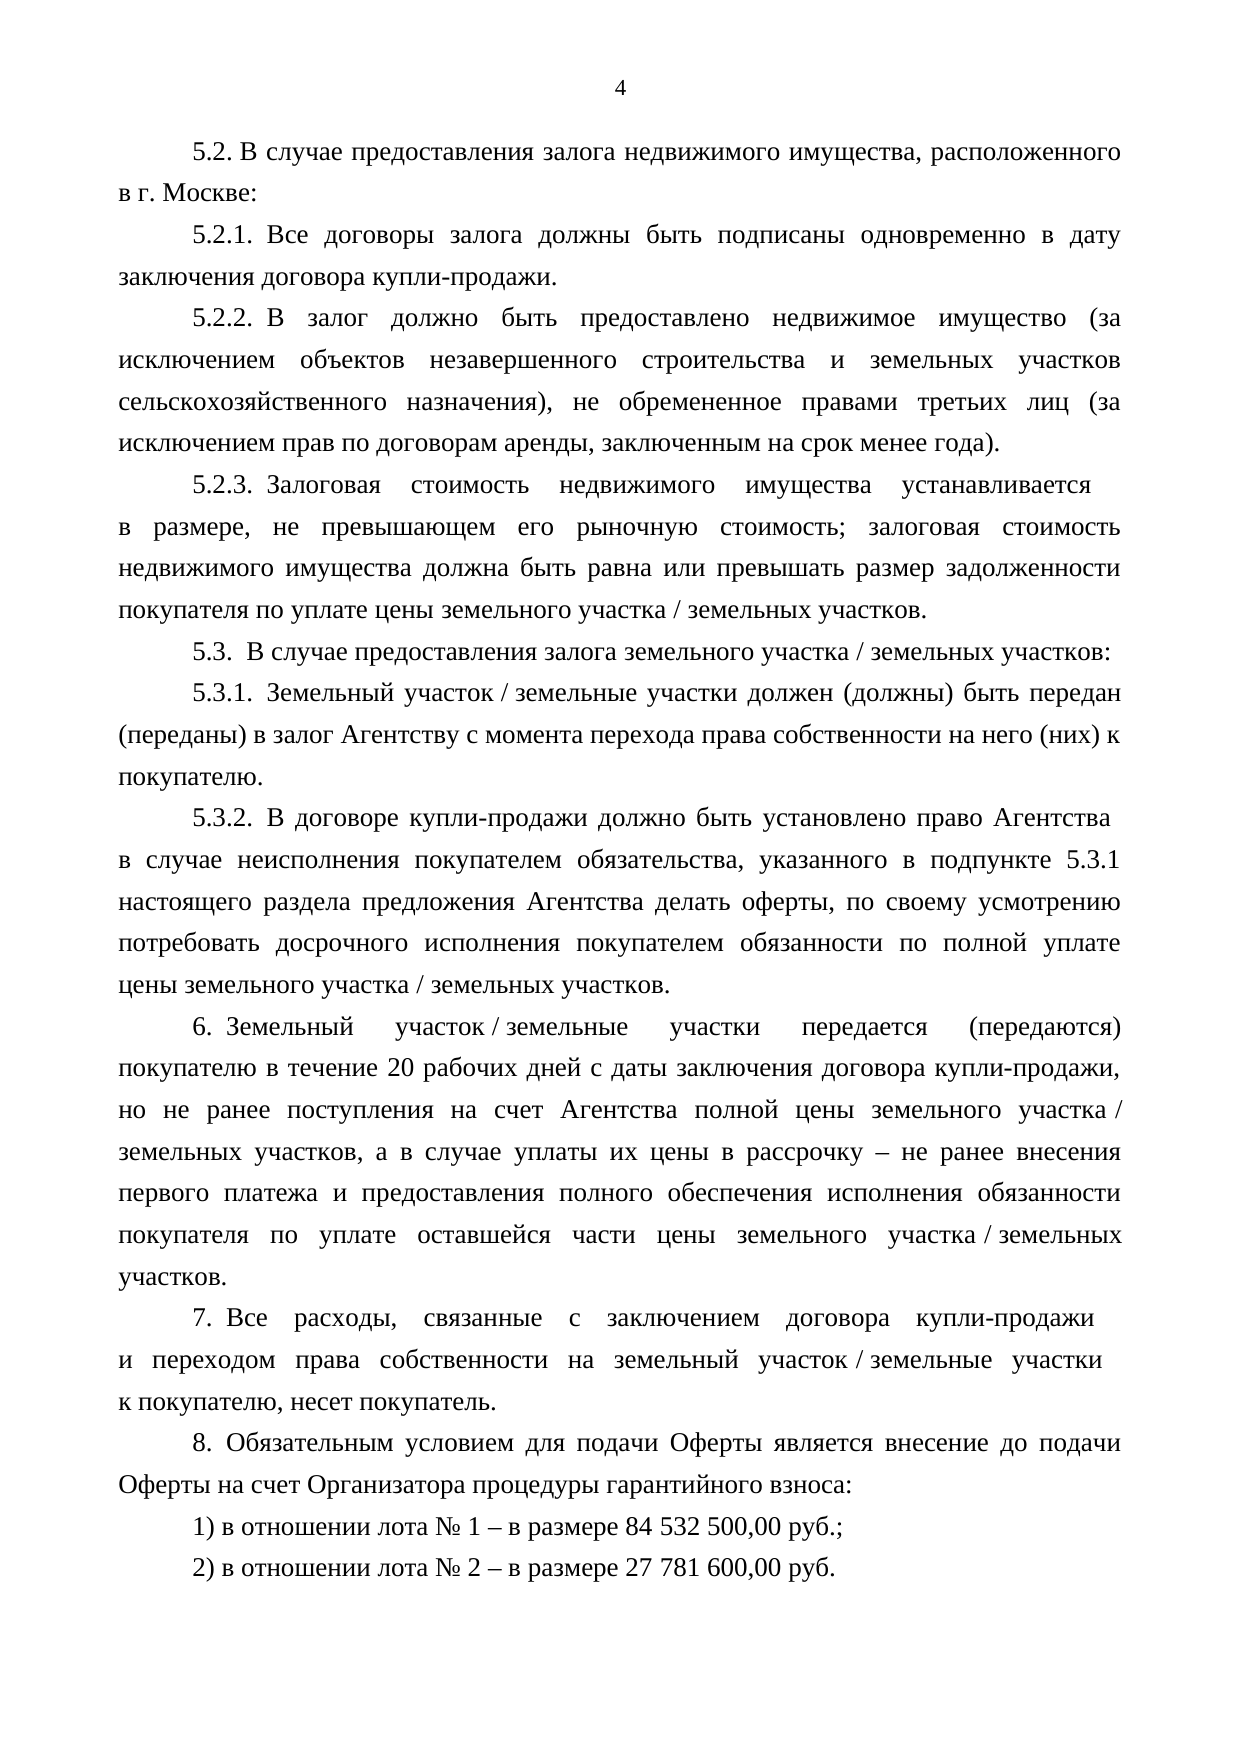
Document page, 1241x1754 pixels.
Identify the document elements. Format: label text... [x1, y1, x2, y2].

text 5.2.2. В залог должно быть предоставлено недвижимое имущество (за исключением объектов незавершенного строительства и земельных участков сельскохозяйственного назначения), не обремененное правами третьих лиц (за исключением прав по договорам аренды, заключенным на срок менее года). [118, 293, 1122, 460]
text 5.2.1. Все договоры залога должны быть подписаны одновременно в дату заключения договора купли-продажи. [118, 210, 1122, 293]
text 8. Обязательным условием для подачи Оферты является внесение до подачи Оферты на счет Организатора процедуры гарантийного взноса: [118, 1418, 1122, 1502]
text 7. Все расходы, связанные с заключением договора купли-продажи и переходом права собственности на земельный участок / земельные участки к покупателю, несет покупатель. [118, 1293, 1122, 1418]
text 5.2. В случае предоставления залога недвижимого имущества, расположенного в г. Москве: [118, 127, 1122, 210]
text 5.3. В случае предоставления залога земельного участка / земельных участков: [118, 627, 1122, 668]
text 2) в отношении лота № 2 – в размере 27 781 600,00 руб. [118, 1543, 1122, 1585]
text 5.2.3. Залоговая стоимость недвижимого имущества устанавливается в размере, не превышающем его рыночную стоимость; залоговая стоимость недвижимого имущества должна быть равна или превышать размер задолженности покупателя по уплате цены земельного участка / земельных участков. [118, 460, 1122, 627]
text 5.3.1. Земельный участок / земельные участки должен (должны) быть передан (переданы) в залог Агентству с момента перехода права собственности на него (них) к покупателю. [118, 668, 1122, 793]
text 5.3.2. В договоре купли-продажи должно быть установлено право Агентства в случае неисполнения покупателем обязательства, указанного в подпункте 5.3.1 настоящего раздела предложения Агентства делать оферты, по своему усмотрению потребовать досрочного исполнения покупателем обязанности по полной уплате цены земельного участка / земельных участков. [118, 793, 1122, 1002]
text 1) в отношении лота № 1 – в размере 84 532 500,00 руб.; [118, 1502, 1122, 1543]
text 6. Земельный участок / земельные участки передается (передаются) покупателю в течение 20 рабочих дней с даты заключения договора купли-продажи, но не ранее поступления на счет Агентства полной цены земельного участка / земельных участков, а в случае уплаты их цены в рассрочку – не ранее внесения первого платежа и предоставления полного обеспечения исполнения обязанности покупателя по уплате оставшейся части цены земельного участка / земельных участков. [118, 1002, 1122, 1293]
